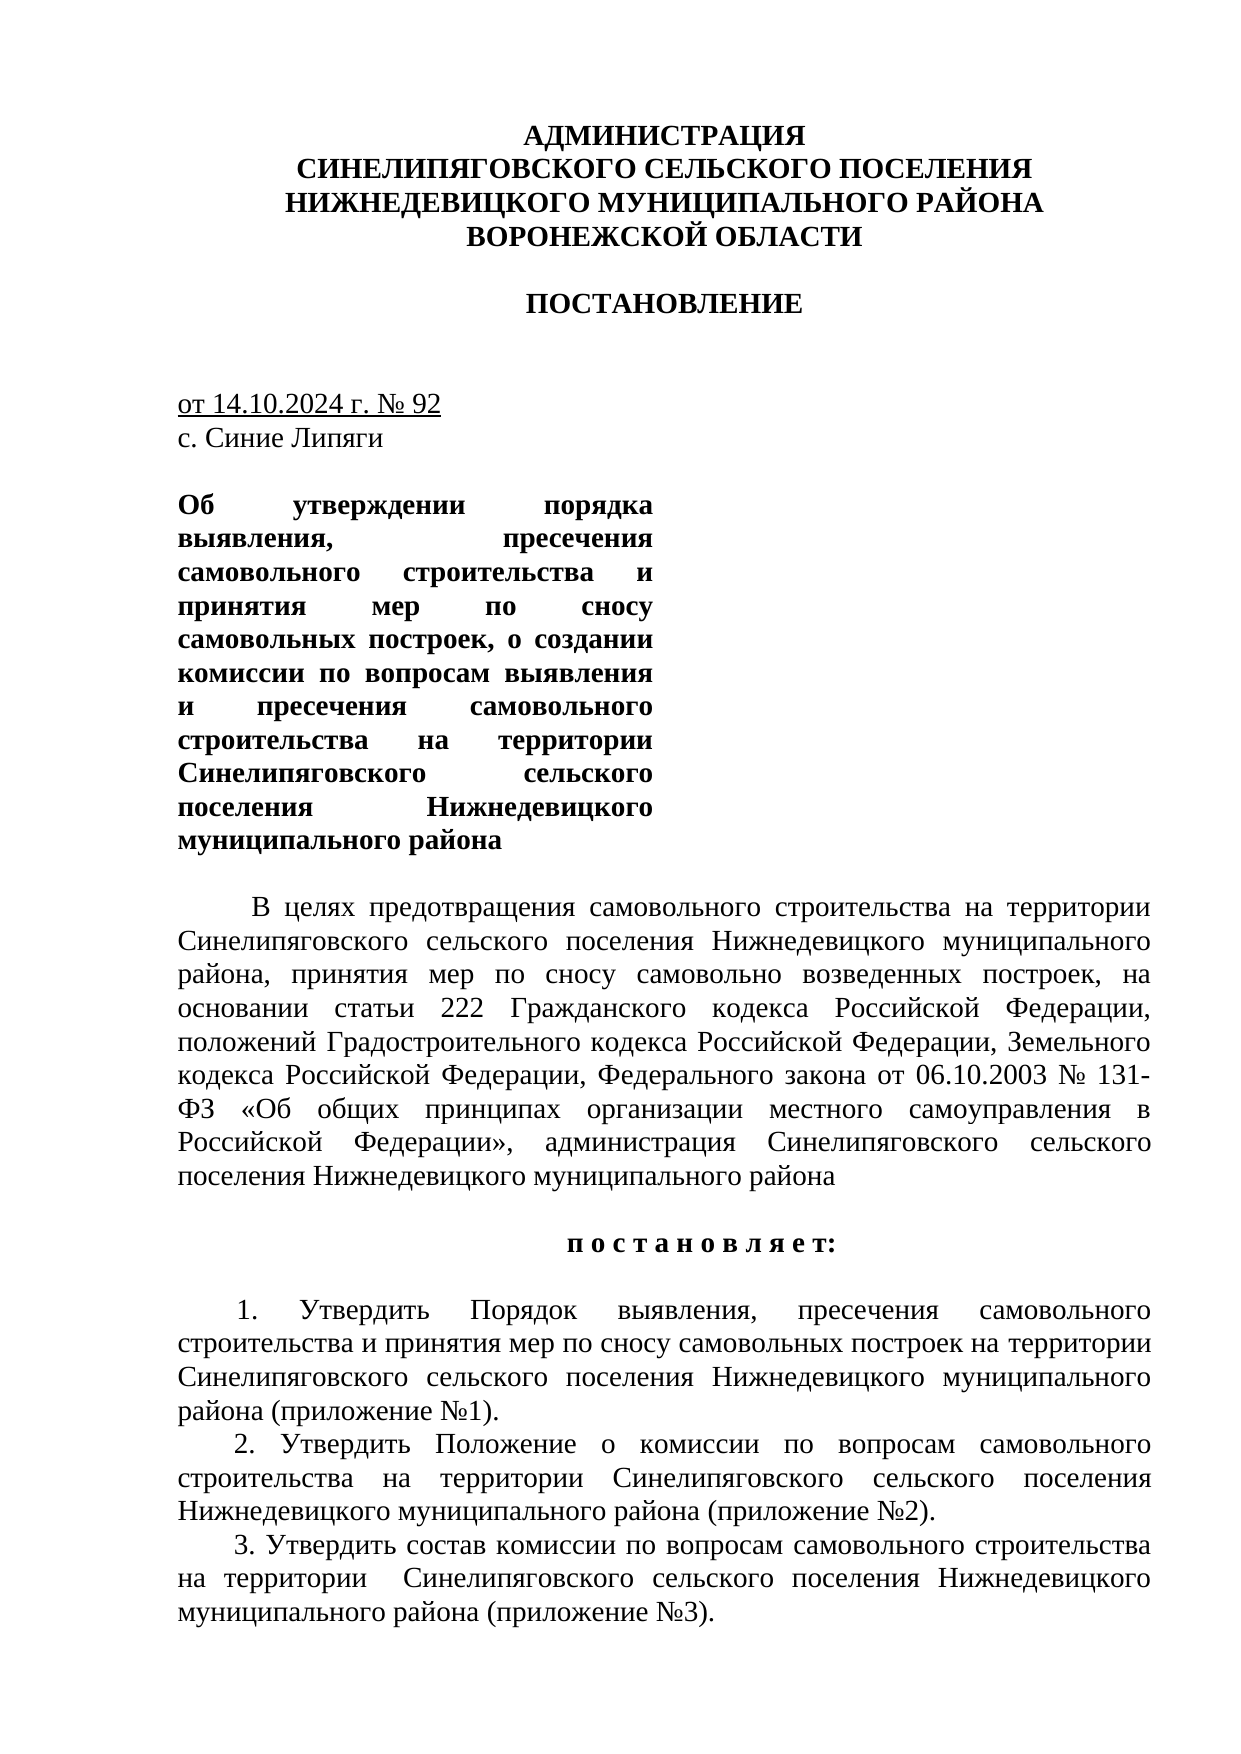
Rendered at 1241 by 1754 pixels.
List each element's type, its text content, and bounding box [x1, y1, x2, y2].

text СИНЕЛИПЯГОВСКОГО СЕЛЬСКОГО ПОСЕЛЕНИЯ [177, 152, 1152, 185]
text 2. Утвердить Положение о комиссии по вопросам самовольного строительства на территории Синелипяговского сельского поселения Нижнедевицкого муниципального района (приложение №2). [177, 1426, 1152, 1527]
text с. Синие Липяги [177, 420, 1152, 453]
text ПОСТАНОВЛЕНИЕ [177, 286, 1152, 319]
text п о с т а н о в л я е т: [177, 1225, 1152, 1258]
text ВОРОНЕЖСКОЙ ОБЛАСТИ [177, 219, 1152, 252]
text АДМИНИСТРАЦИЯ [177, 118, 1152, 152]
table_header Об утверждении порядка выявления, пресечения самовольного строительства и принятия мер по сносу самовольных построек, о создании комиссии по вопросам выявления и пресечения самовольного строительства на территории Синелипяговского сельского поселения Нижнедевицкого муниципального района [166, 487, 664, 856]
text В целях предотвращения самовольного строительства на территории Синелипяговского сельского поселения Нижнедевицкого муниципального района, принятия мер по сносу самовольно возведенных построек, на основании статьи 222 Гражданского кодекса Российской Федерации, положений Градостроительного кодекса Российской Федерации, Земельного кодекса Российской Федерации, Федерального закона от 06.10.2003 № 131-ФЗ «Об общих принципах организации местного самоуправления в Российской Федерации», администрация Синелипяговского сельского поселения Нижнедевицкого муниципального района [177, 1124, 1152, 1191]
text НИЖНЕДЕВИЦКОГО МУНИЦИПАЛЬНОГО РАЙОНА [177, 185, 1152, 219]
text 1. Утвердить Порядок выявления, пресечения самовольного строительства и принятия мер по сносу самовольных построек на территории Синелипяговского сельского поселения Нижнедевицкого муниципального района (приложение №1). [177, 1292, 1152, 1426]
text 3. Утвердить состав комиссии по вопросам самовольного строительства на территории Синелипяговского сельского поселения Нижнедевицкого муниципального района (приложение №3). [177, 1527, 1152, 1627]
text от 14.10.2024 г. № 92 [177, 386, 1152, 420]
